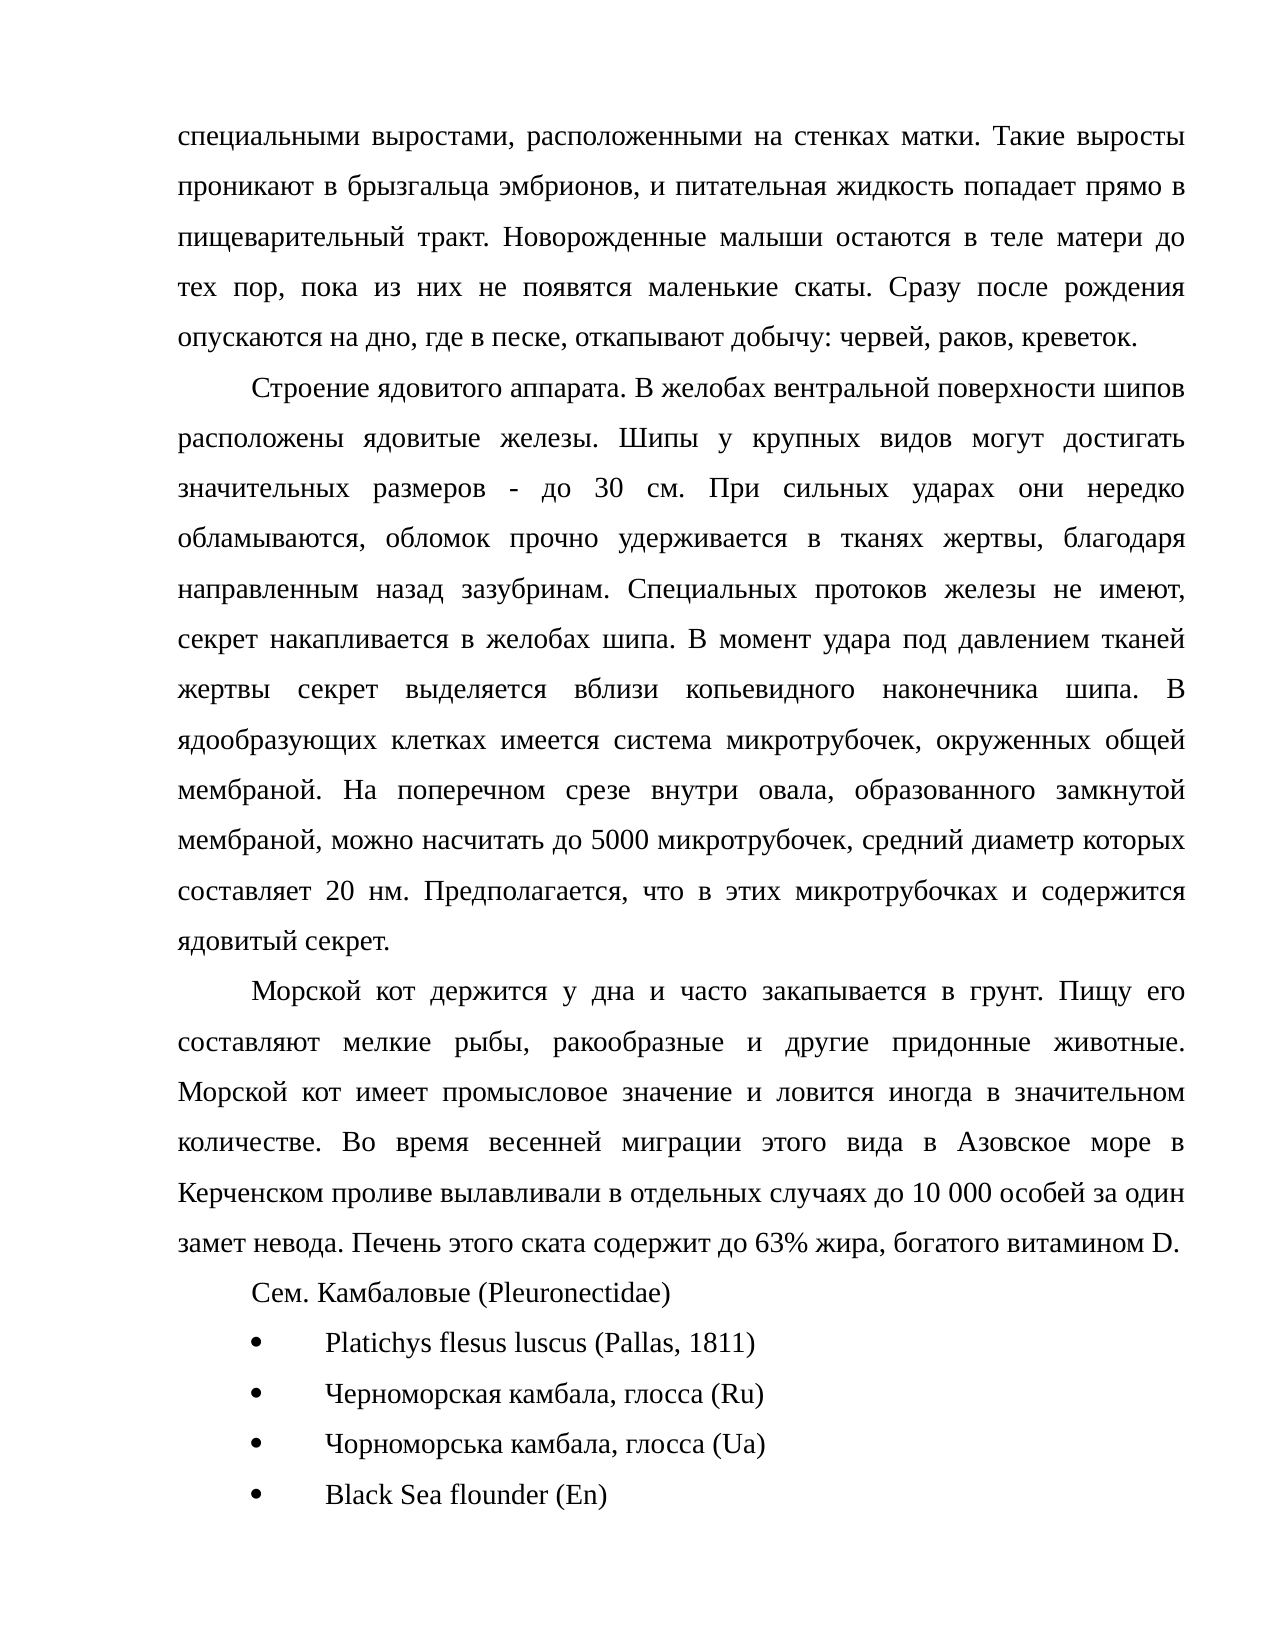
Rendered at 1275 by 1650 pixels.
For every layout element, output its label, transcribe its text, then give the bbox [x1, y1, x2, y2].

text  Черноморская камбала, глосса (Ru) [177, 1376, 1186, 1410]
text  Black Sea flounder (En) [177, 1477, 1186, 1511]
text  Platichys flesus luscus (Pallas, 1811) [177, 1326, 1186, 1359]
text Сем. Камбаловые (Pleuronectidae) [177, 1275, 1186, 1309]
text  Чорноморська камбала, глосса (Ua) [177, 1426, 1186, 1460]
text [177, 118, 1186, 353]
text Строение ядовитого аппарата. В желобах вентральной поверхности шипов расположены ядовитые железы. Шипы у крупных видов могут достигать значительных размеров - до 30 см. При сильных ударах они нередко обламываются, обломок прочно удерживается в тканях жертвы, благодаря направленным назад зазубринам. Специальных протоков железы не имеют, секрет накапливается в желобах шипа. В момент удара под давлением тканей жертвы секрет выделяется вблизи копьевидного наконечника шипа. В ядообразующих клетках имеется система микротрубочек, окруженных общей мембраной. На поперечном срезе внутри овала, образованного замкнутой мембраной, можно насчитать до 5000 микротрубочек, средний диаметр которых составляет 20 нм. Предполагается, что в этих микротрубочках и содержится ядовитый секрет. [177, 370, 1186, 957]
text Морской кот держится у дна и часто закапывается в грунт. Пищу его составляют мелкие рыбы, ракообразные и другие придонные животные. Морской кот имеет промысловое значение и ловится иногда в значительном количестве. Во время весенней миграции этого вида в Азовское море в Керченском проливе вылавливали в отдельных случаях до 10 000 особей за один замет невода. Печень этого ската содержит до 63% жира, богатого витамином D. [177, 973, 1186, 1258]
